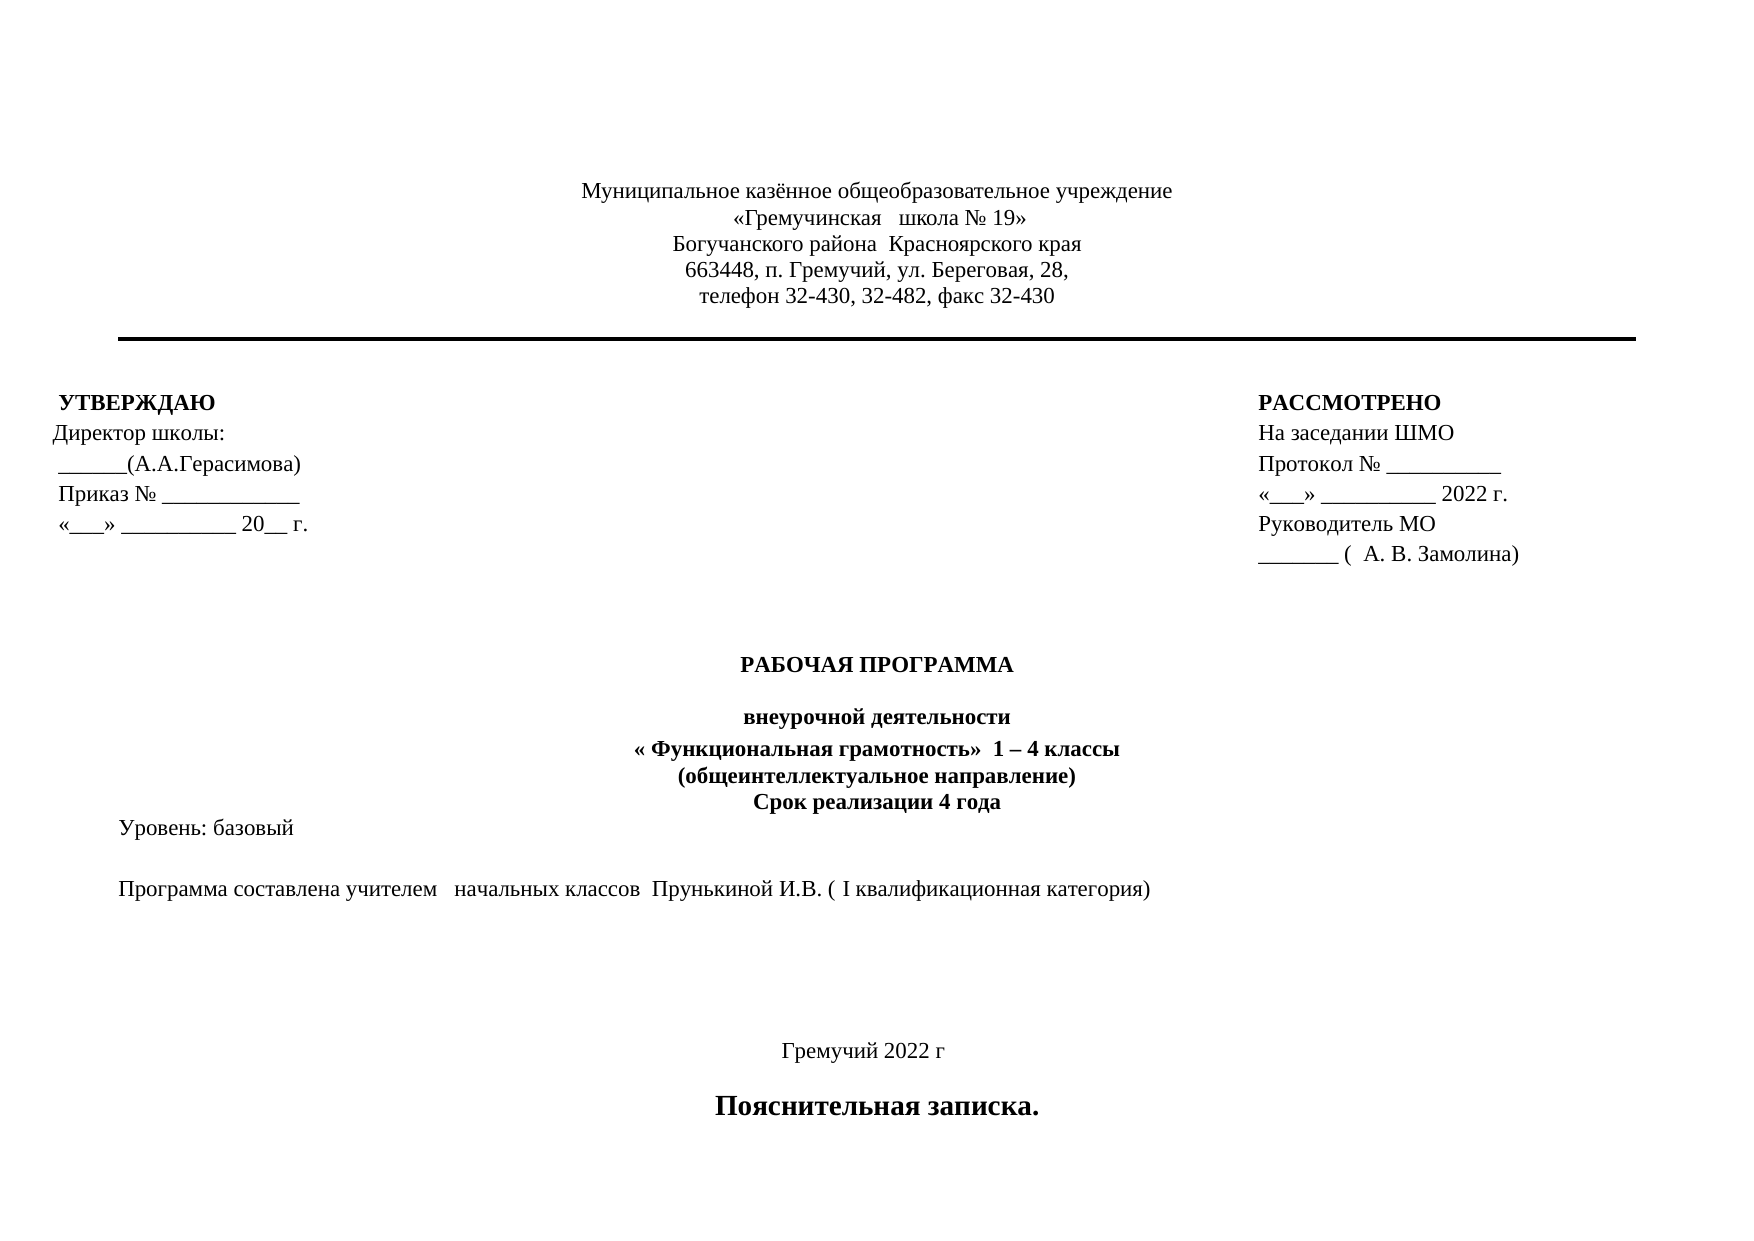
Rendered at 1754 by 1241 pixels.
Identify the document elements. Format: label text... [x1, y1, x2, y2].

text Программа составлена учителем начальных классов Прунькиной И.В. ( I квалификационная категория) [118, 875, 1636, 901]
title «Гремучинская школа № 19» [118, 203, 1636, 230]
table_header УТВЕРЖДАЮ Директор школы: ______(А.А.Герасимова) Приказ № ____________ «___» __________ 20__ г. [19, 389, 817, 601]
text внеурочной деятельности [118, 703, 1636, 729]
text Уровень: базовый [118, 814, 1636, 841]
text (общеинтеллектуальное направление) [118, 762, 1636, 788]
text Гремучий 2022 г [118, 1037, 1636, 1064]
text РАБОЧАЯ ПРОГРАММА [118, 602, 1636, 678]
text Пояснительная записка. [118, 1088, 1636, 1122]
text « Функциональная грамотность» 1 – 4 классы [118, 735, 1636, 762]
table_header РАССМОТРЕНО На заседании ШМО Протокол № __________ «___» __________ 2022 г. Руководитель МО _______ ( А. В. Замолина) [818, 389, 1735, 601]
title Муниципальное казённое общеобразовательное учреждение [118, 177, 1636, 203]
subtitle телефон 32-430, 32-482, факс 32-430 [118, 283, 1636, 309]
subtitle 663448, п. Гремучий, ул. Береговая, 28, [118, 256, 1636, 283]
text Срок реализации 4 года [118, 788, 1636, 814]
title Богучанского района Красноярского края [118, 230, 1636, 256]
